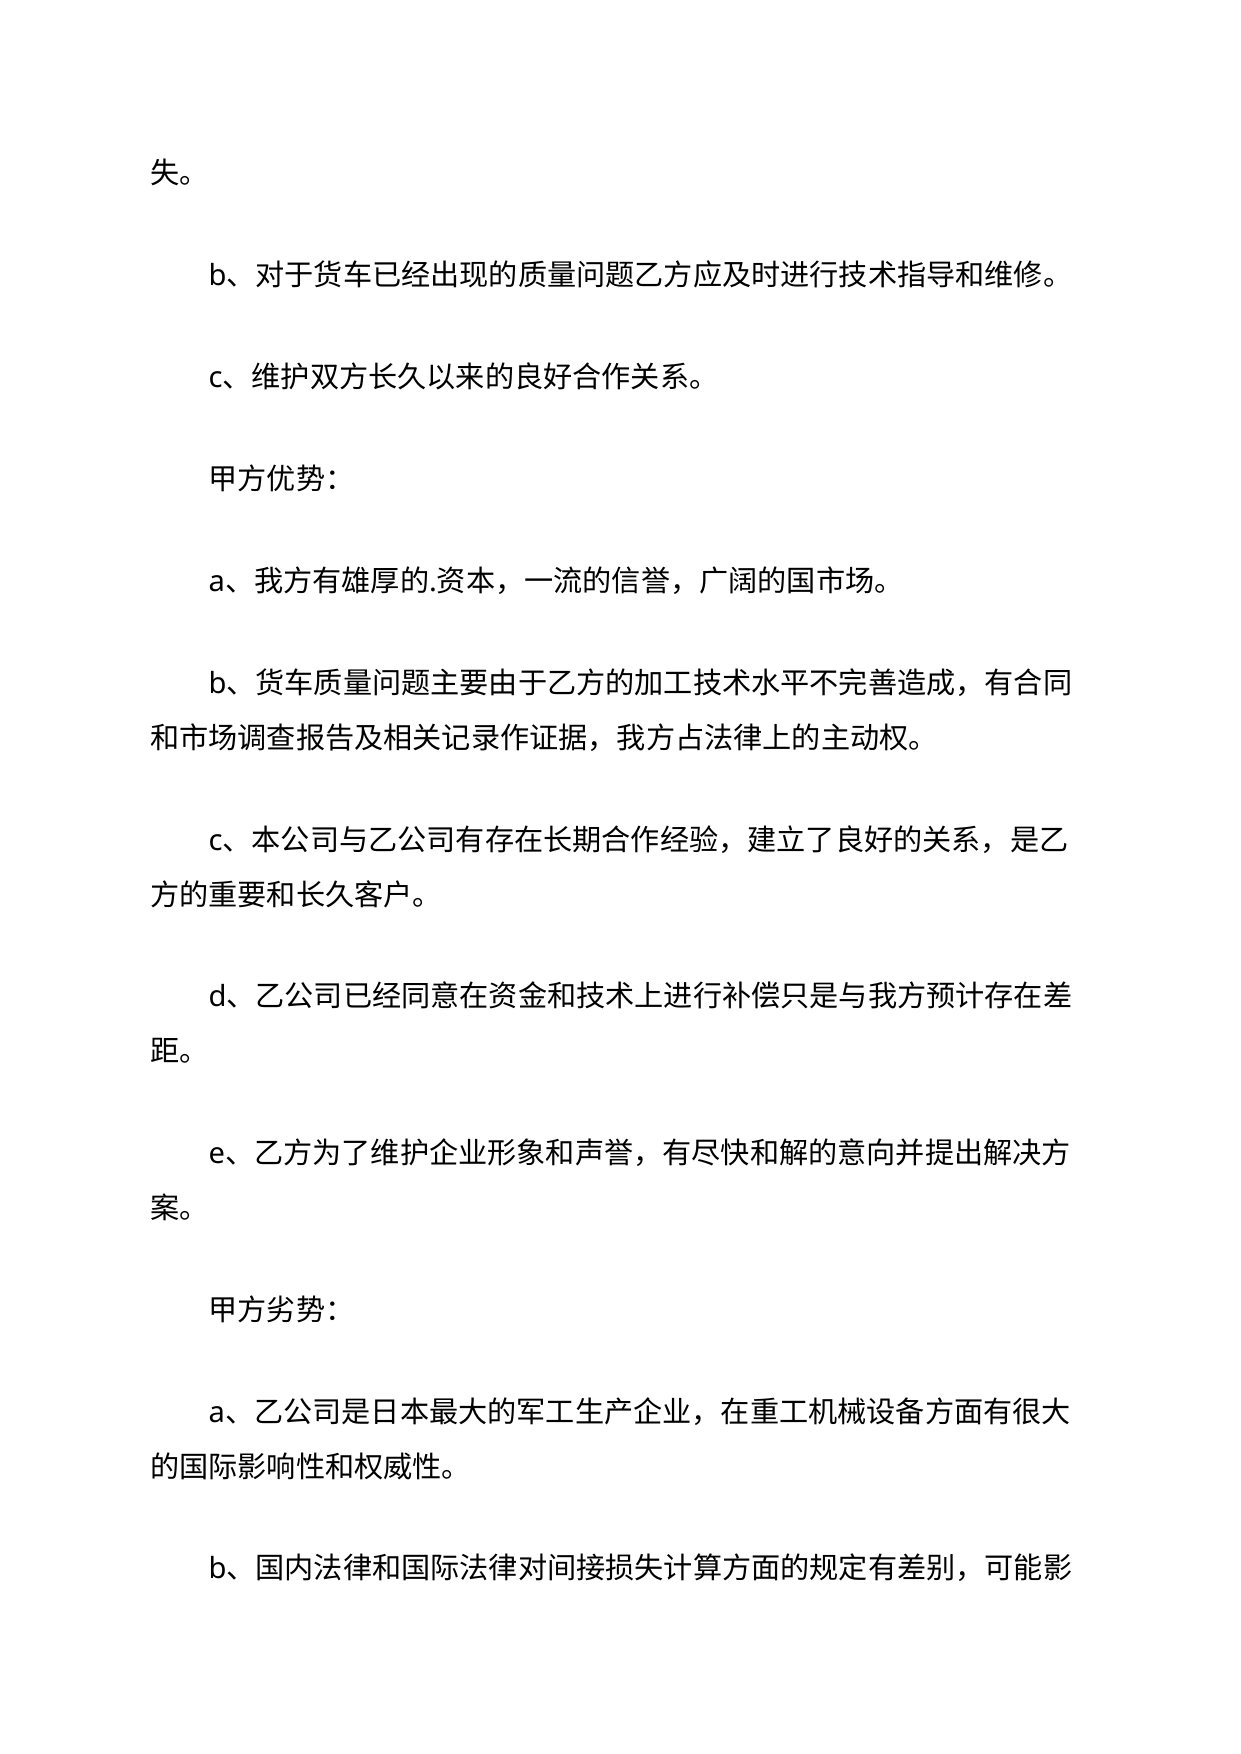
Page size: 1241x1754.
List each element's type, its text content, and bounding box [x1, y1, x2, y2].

text b、货车质量问题主要由于乙方的加工技术水平不完善造成，有合同和市场调查报告及相关记录作证据，我方占法律上的主动权。 [150, 659, 1090, 757]
text b、对于货车已经出现的质量问题乙方应及时进行技术指导和维修。 [150, 252, 1090, 294]
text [150, 150, 1090, 192]
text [150, 1545, 1090, 1587]
text e、乙方为了维护企业形象和声誉，有尽快和解的意向并提出解决方案。 [150, 1130, 1090, 1227]
text c、本公司与乙公司有存在长期合作经验，建立了良好的关系，是乙方的重要和长久客户。 [150, 816, 1090, 913]
text d、乙公司已经同意在资金和技术上进行补偿只是与我方预计存在差距。 [150, 973, 1090, 1070]
text 甲方优势： [150, 456, 1090, 498]
text 甲方劣势： [150, 1287, 1090, 1329]
text a、乙公司是日本最大的军工生产企业，在重工机械设备方面有很大的国际影响性和权威性。 [150, 1388, 1090, 1486]
text c、维护双方长久以来的良好合作关系。 [150, 354, 1090, 396]
text a、我方有雄厚的.资本，一流的信誉，广阔的国市场。 [150, 557, 1090, 600]
